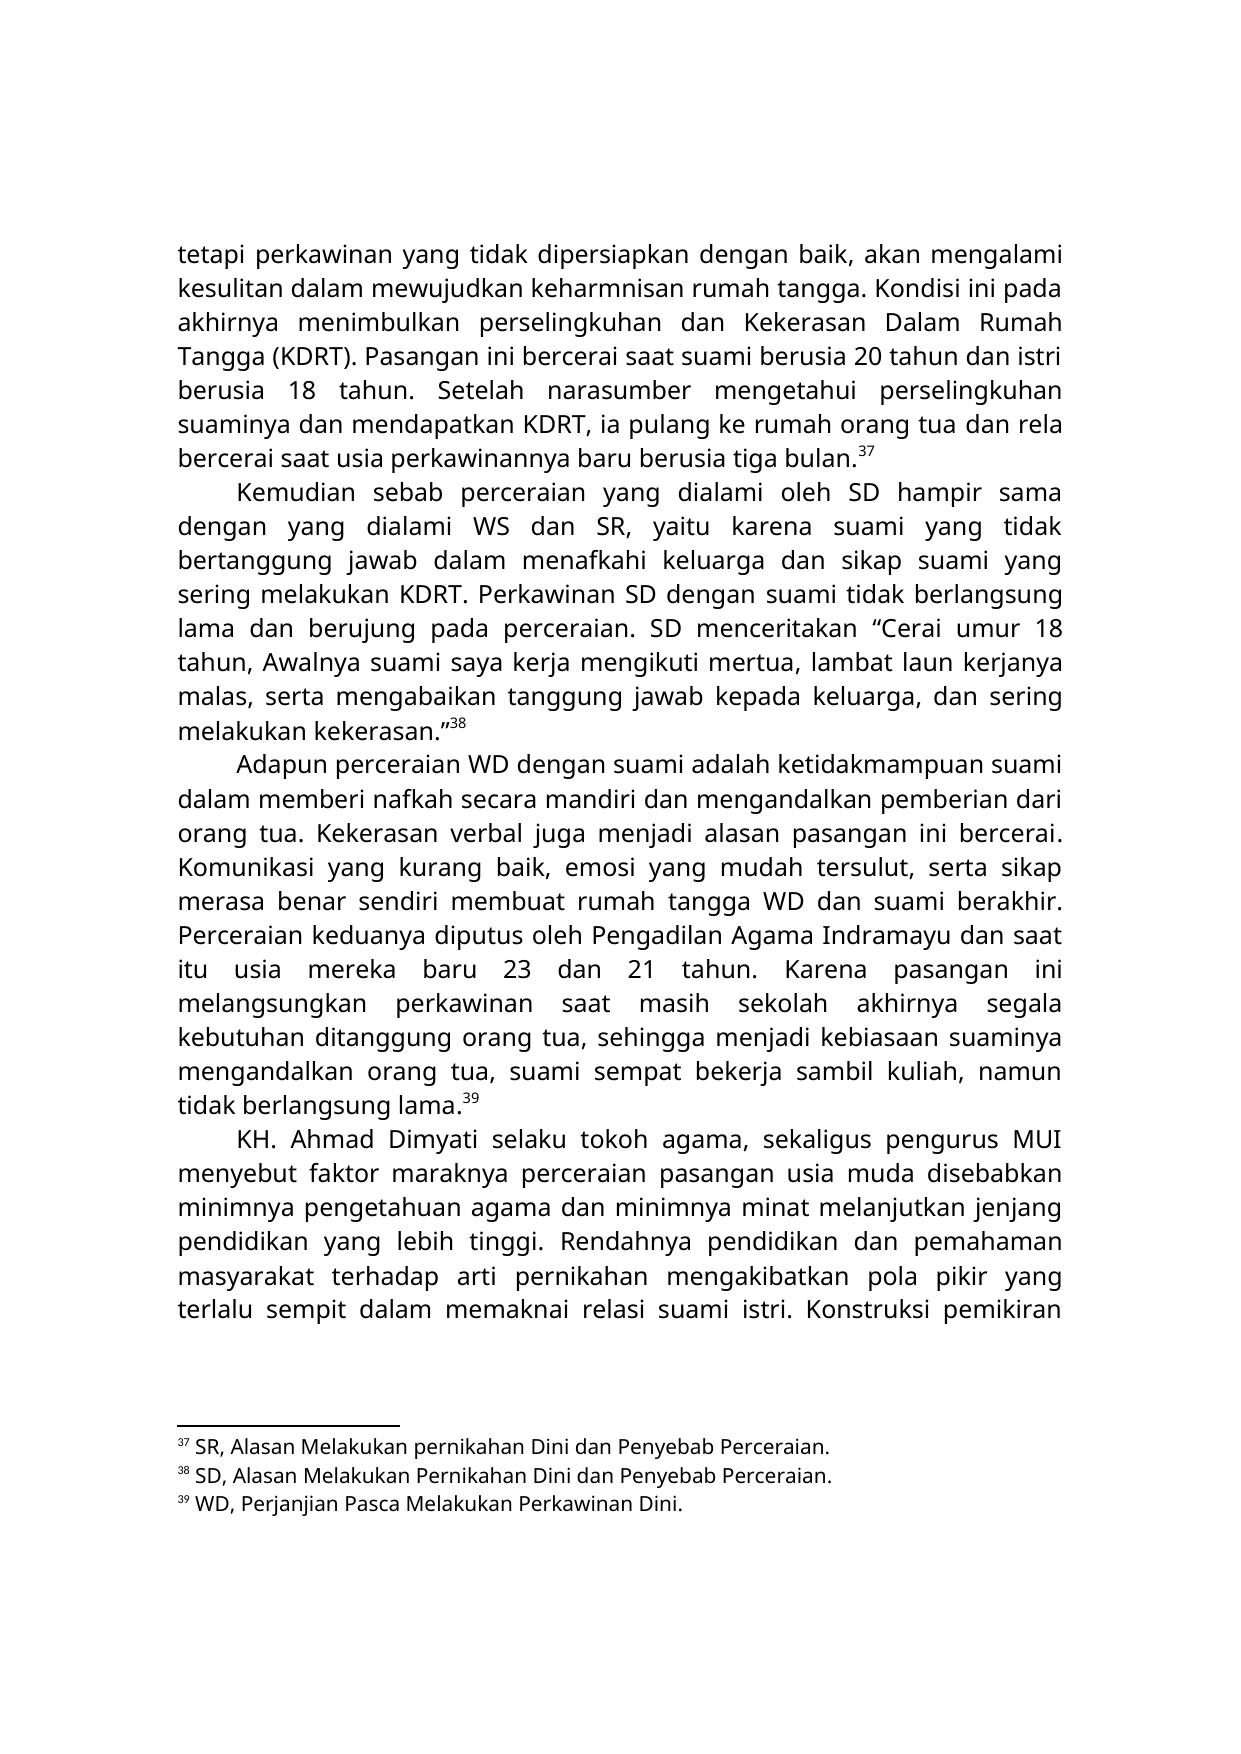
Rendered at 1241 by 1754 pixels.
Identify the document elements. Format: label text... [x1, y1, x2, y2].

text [177, 236, 1063, 475]
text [177, 1122, 1063, 1326]
text Kemudian sebab perceraian yang dialami oleh SD hampir sama dengan yang dialami WS dan SR, yaitu karena suami yang tidak bertanggung jawab dalam menafkahi keluarga dan sikap suami yang sering melakukan KDRT. Perkawinan SD dengan suami tidak berlangsung lama dan berujung pada perceraian. SD menceritakan “Cerai umur 18 tahun, Awalnya suami saya kerja mengikuti mertua, lambat laun kerjanya malas, serta mengabaikan tanggung jawab kepada keluarga, dan sering melakukan kekerasan.” [177, 475, 1063, 747]
text Adapun perceraian WD dengan suami adalah ketidakmampuan suami dalam memberi nafkah secara mandiri dan mengandalkan pemberian dari orang tua. Kekerasan verbal juga menjadi alasan pasangan ini bercerai. Komunikasi yang kurang baik, emosi yang mudah tersulut, serta sikap merasa benar sendiri membuat rumah tangga WD dan suami berakhir. Perceraian keduanya diputus oleh Pengadilan Agama Indramayu dan saat itu usia mereka baru 23 dan 21 tahun. Karena pasangan ini melangsungkan perkawinan saat masih sekolah akhirnya segala kebutuhan ditanggung orang tua, sehingga menjadi kebiasaan suaminya mengandalkan orang tua, suami sempat bekerja sambil kuliah, namun tidak berlangsung lama. [177, 747, 1063, 1122]
